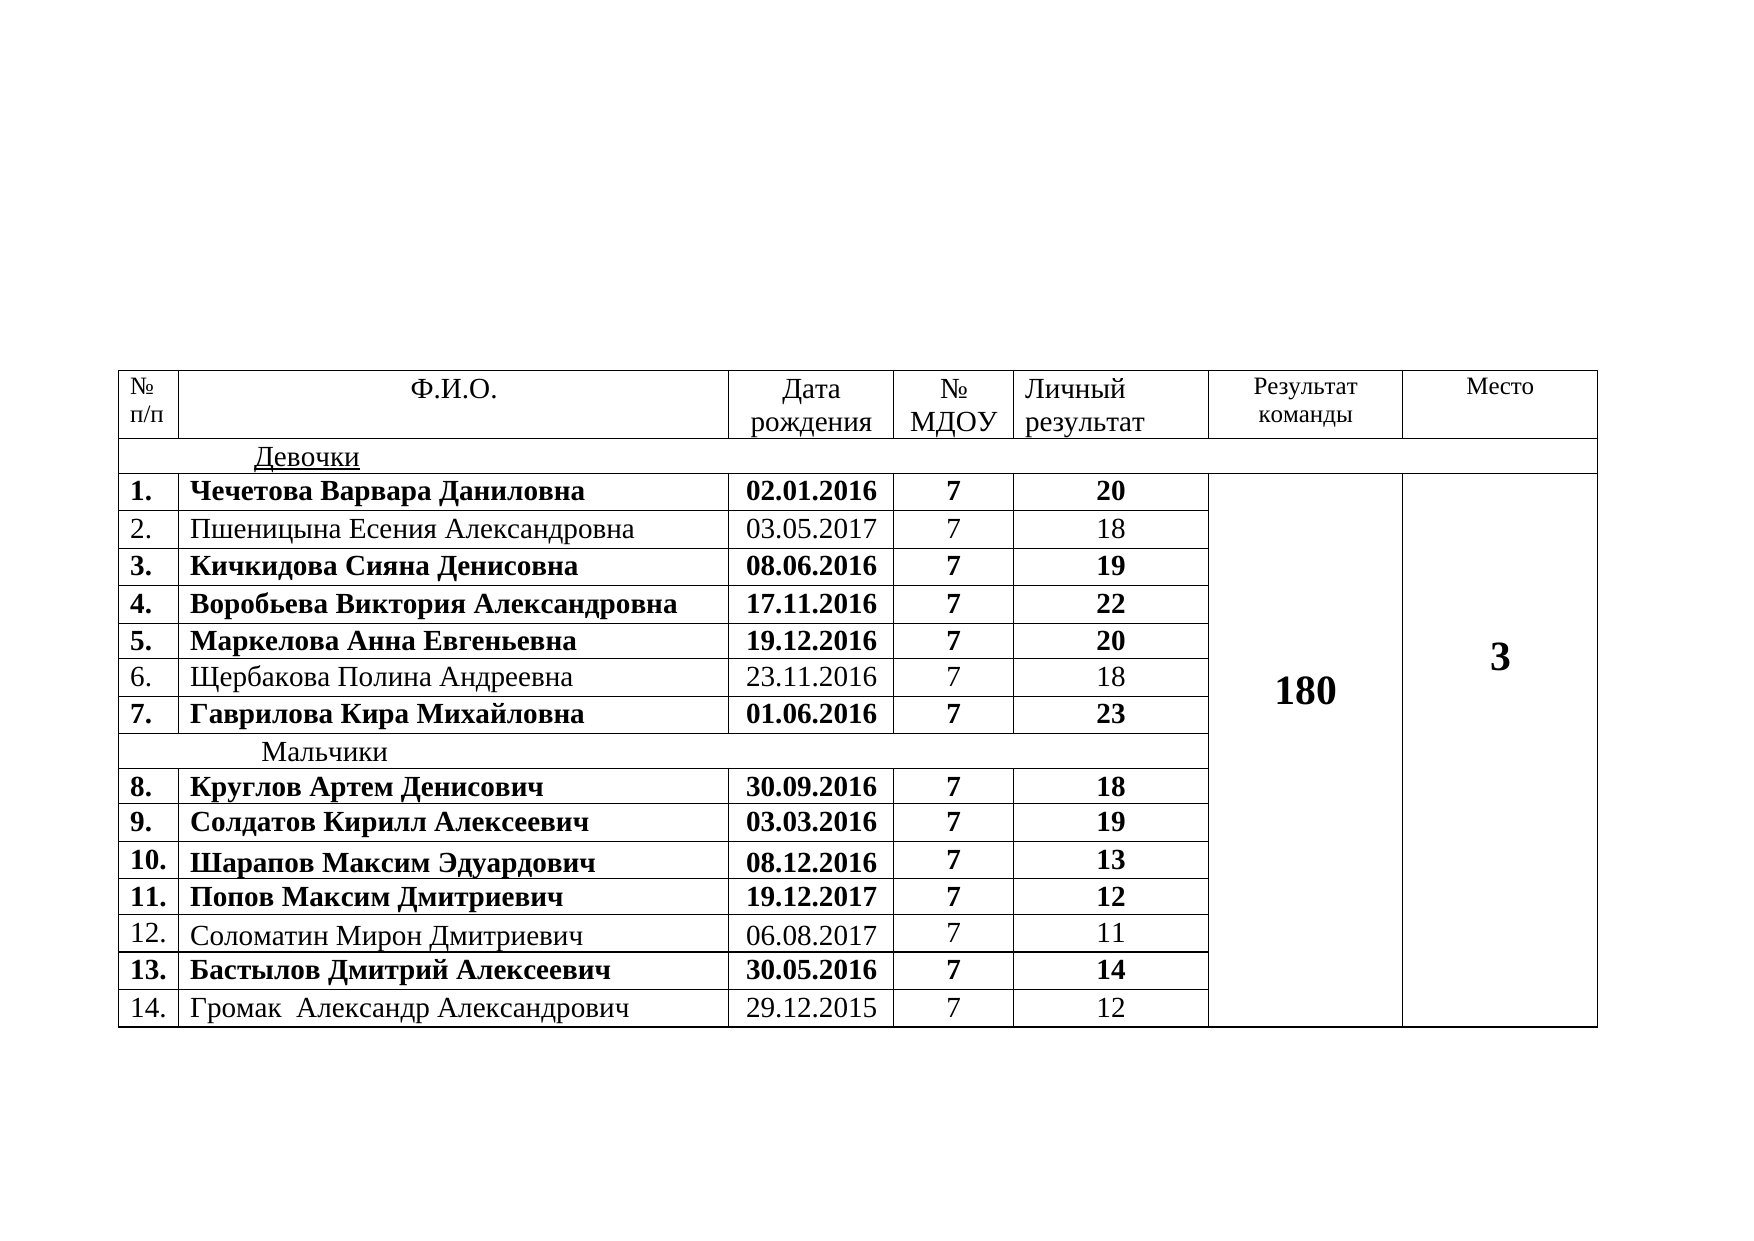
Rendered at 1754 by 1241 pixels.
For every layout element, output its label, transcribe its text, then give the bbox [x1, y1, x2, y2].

table_cell 10. [119, 842, 178, 878]
table_cell 12. [119, 915, 178, 951]
table_cell 5. [119, 624, 178, 658]
table_cell 14 [1014, 953, 1208, 989]
table_cell 20 [1014, 474, 1208, 510]
table_cell 12 [1014, 879, 1208, 914]
table_cell 19 [1014, 804, 1208, 841]
table_cell 02.01.2016 [729, 474, 893, 510]
table_cell 30.09.2016 [729, 769, 893, 803]
table_cell 20 [1014, 624, 1208, 658]
table_cell 7 [894, 697, 1013, 733]
table_cell Солдатов Кирилл Алексеевич [179, 804, 728, 841]
table_cell 1. [119, 474, 178, 510]
table_cell Воробьева Виктория Александровна [179, 586, 728, 622]
table_cell Чечетова Варвара Даниловна [179, 474, 728, 510]
table_cell 180 [1209, 474, 1402, 1026]
table_cell Мальчики [119, 734, 1208, 768]
table_cell 7 [894, 953, 1013, 989]
table_cell 18 [1014, 511, 1208, 547]
table_cell 7 [894, 659, 1013, 696]
table_cell Девочки [119, 439, 1597, 472]
table_cell 23 [1014, 697, 1208, 733]
table_cell Попов Максим Дмитриевич [179, 879, 728, 914]
table_cell 7 [894, 915, 1013, 951]
table_cell 7 [894, 879, 1013, 914]
table_cell 8. [119, 769, 178, 803]
table_header № п/п [119, 371, 178, 438]
table_cell Круглов Артем Денисович [179, 769, 728, 803]
table_cell Пшеницына Есения Александровна [179, 511, 728, 547]
table_cell 08.12.2016 [729, 842, 893, 878]
table_cell 7 [894, 990, 1013, 1026]
table_cell 7. [119, 697, 178, 733]
table_cell 17.11.2016 [729, 586, 893, 622]
table_cell Гаврилова Кира Михайловна [179, 697, 728, 733]
table_cell 18 [1014, 659, 1208, 696]
table_cell 06.08.2017 [729, 915, 893, 951]
table_cell 03.05.2017 [729, 511, 893, 547]
table_header Результат команды [1209, 371, 1402, 438]
table_cell 4. [119, 586, 178, 622]
table_cell Бастылов Дмитрий Алексеевич [179, 953, 728, 989]
table_cell 13. [119, 953, 178, 989]
table_cell 7 [894, 624, 1013, 658]
table_cell 11. [119, 879, 178, 914]
table_header № МДОУ [894, 371, 1013, 438]
table_cell 7 [894, 549, 1013, 585]
table_header Дата рождения [729, 371, 893, 438]
table_cell 19.12.2016 [729, 624, 893, 658]
table_cell 7 [894, 586, 1013, 622]
table_cell Соломатин Мирон Дмитриевич [179, 915, 728, 951]
table_cell 13 [1014, 842, 1208, 878]
table_cell Щербакова Полина Андреевна [179, 659, 728, 696]
table_cell 23.11.2016 [729, 659, 893, 696]
table_cell 6. [119, 659, 178, 696]
table_cell 9. [119, 804, 178, 841]
table_cell Шарапов Максим Эдуардович [179, 842, 728, 878]
table_cell 18 [1014, 769, 1208, 803]
table_cell 29.12.2015 [729, 990, 893, 1026]
table_header Личный результат [1014, 371, 1208, 438]
table_cell 03.03.2016 [729, 804, 893, 841]
table_cell 01.06.2016 [729, 697, 893, 733]
table_cell 2. [119, 511, 178, 547]
table_cell 30.05.2016 [729, 953, 893, 989]
table_cell 08.06.2016 [729, 549, 893, 585]
table_header Место [1403, 371, 1597, 438]
table_cell 19.12.2017 [729, 879, 893, 914]
table_cell 14. [119, 990, 178, 1026]
table_cell 22 [1014, 586, 1208, 622]
table_cell 7 [894, 842, 1013, 878]
table_cell 7 [894, 769, 1013, 803]
table_cell 11 [1014, 915, 1208, 951]
table_cell Маркелова Анна Евгеньевна [179, 624, 728, 658]
table_cell Громак Александр Александрович [179, 990, 728, 1026]
table_cell Кичкидова Сияна Денисовна [179, 549, 728, 585]
table_cell 7 [894, 511, 1013, 547]
table_cell 7 [894, 804, 1013, 841]
table_cell 19 [1014, 549, 1208, 585]
table_cell 3 [1403, 474, 1597, 1026]
table_cell 3. [119, 549, 178, 585]
table_cell 7 [894, 474, 1013, 510]
table_cell 12 [1014, 990, 1208, 1026]
table_header Ф.И.О. [179, 371, 728, 438]
